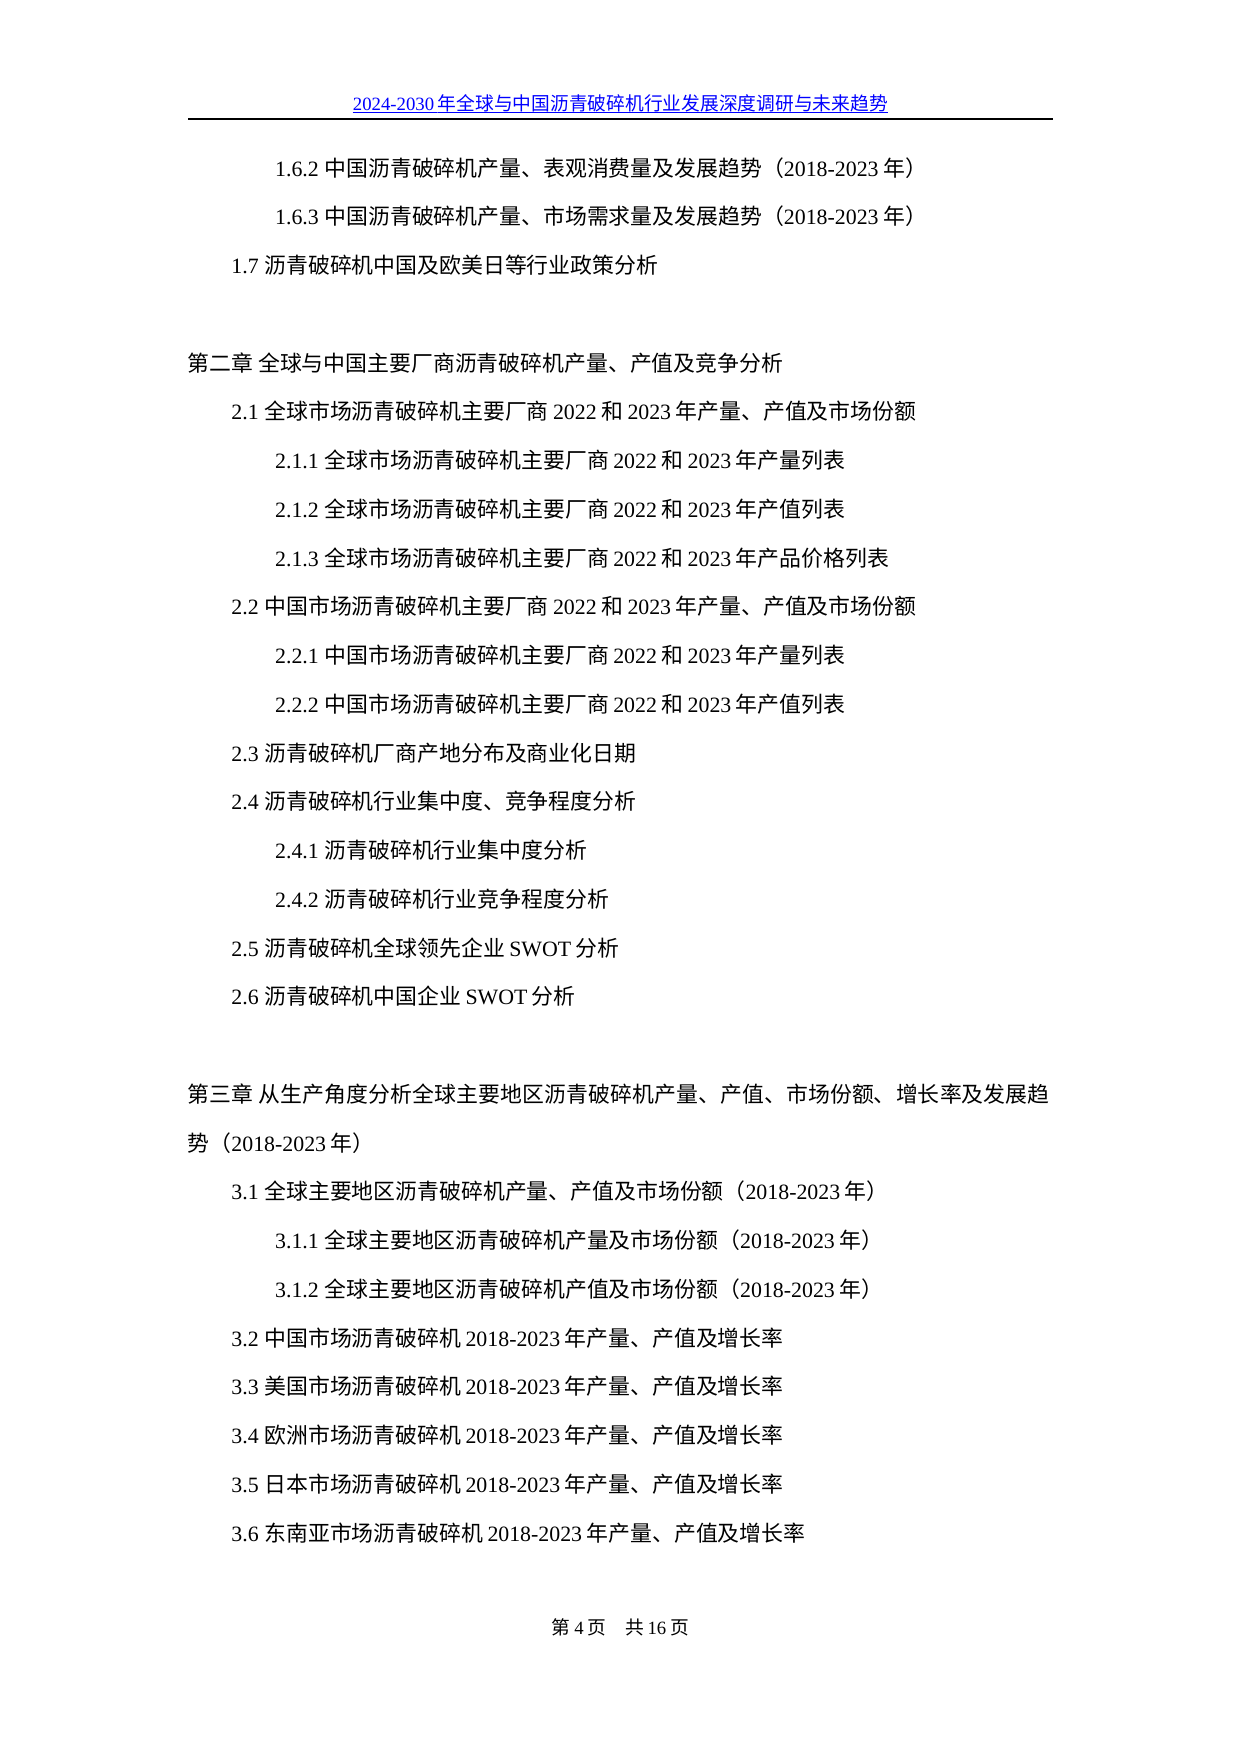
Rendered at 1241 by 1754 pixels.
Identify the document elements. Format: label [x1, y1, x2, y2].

text [187, 150, 1053, 1548]
